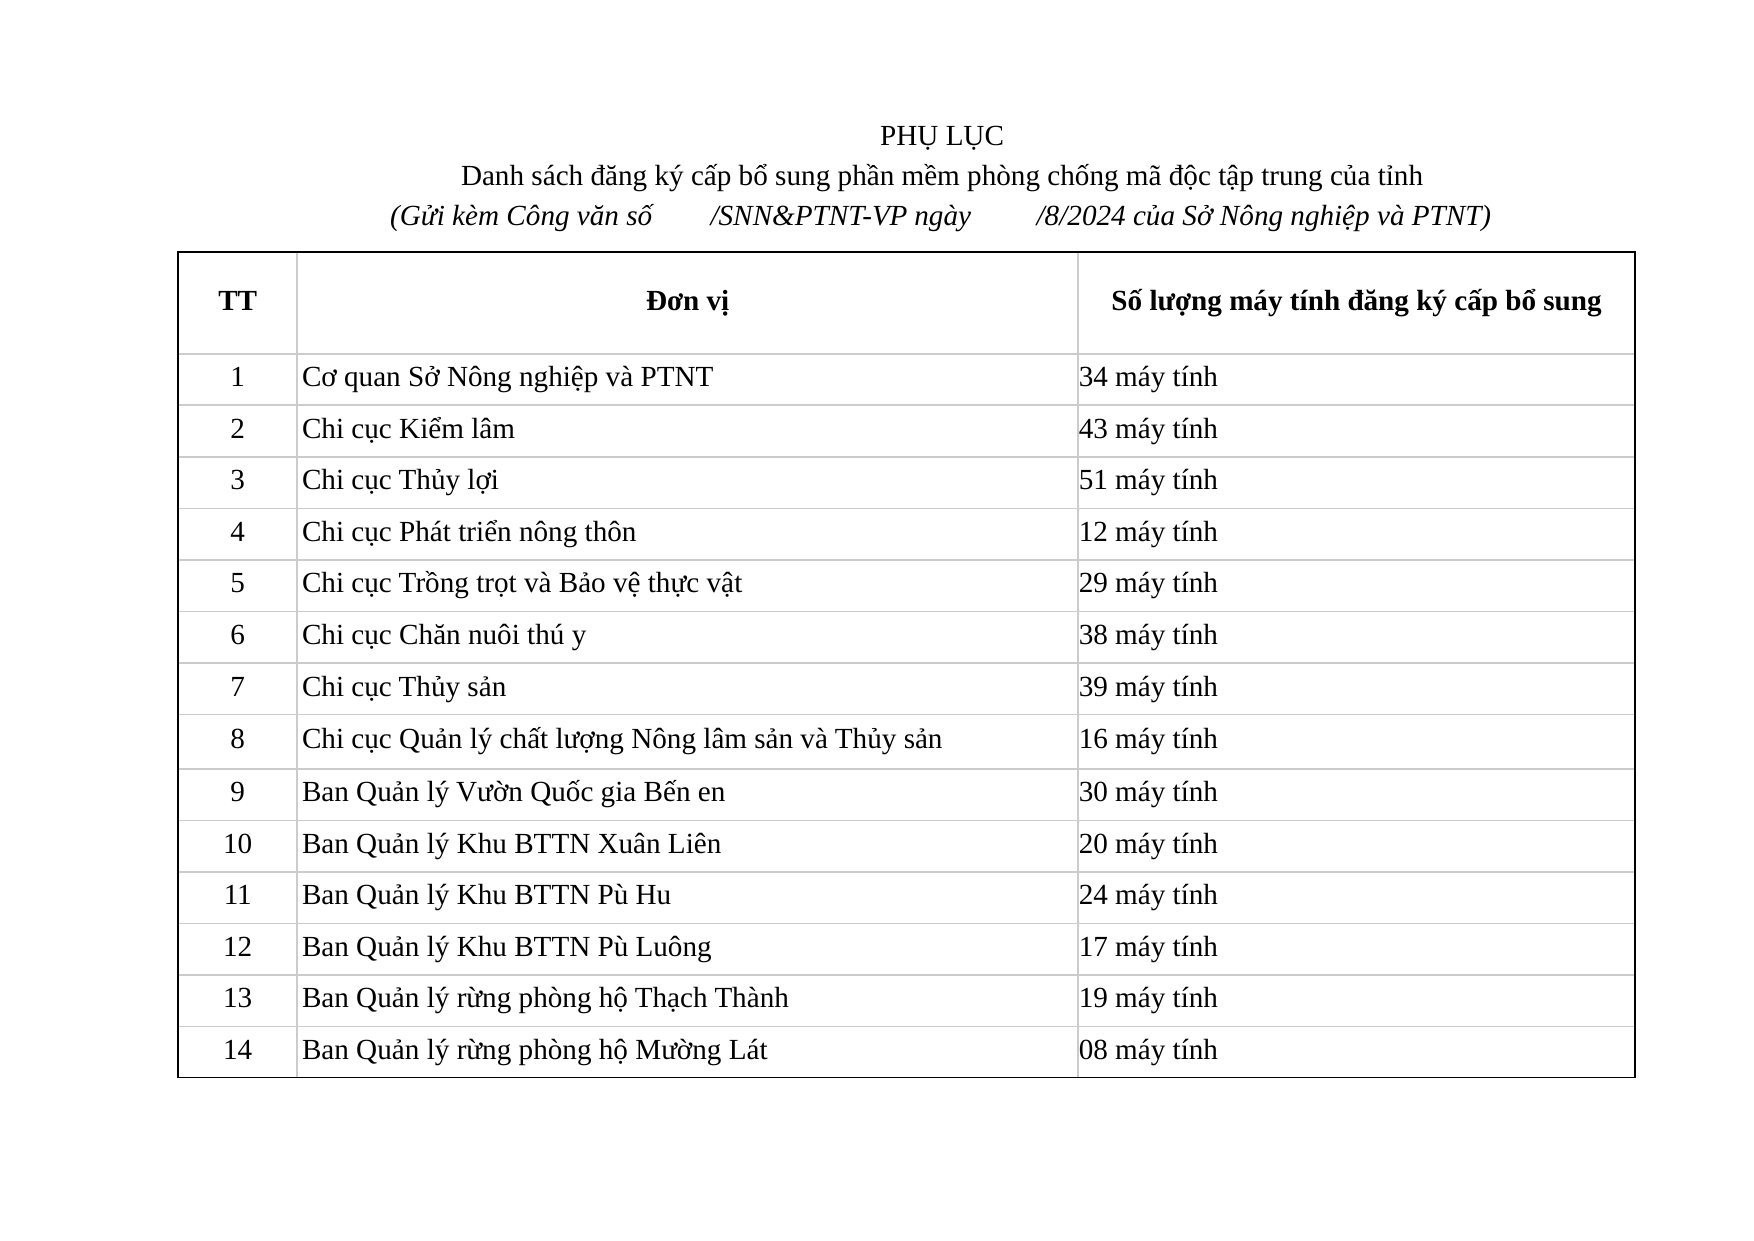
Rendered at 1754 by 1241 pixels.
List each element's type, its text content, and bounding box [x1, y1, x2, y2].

table_cell Chi cục Thủy sản [298, 664, 1077, 714]
table_cell 12 máy tính [1079, 509, 1634, 559]
table_cell Chi cục Kiểm lâm [298, 406, 1077, 456]
table_cell Ban Quản lý rừng phòng hộ Mường Lát [298, 1027, 1077, 1077]
table_cell 43 máy tính [1079, 406, 1634, 456]
table_cell 8 [179, 715, 296, 768]
table_cell 30 máy tính [1079, 770, 1634, 819]
table_cell 29 máy tính [1079, 561, 1634, 611]
table_cell 6 [179, 612, 296, 662]
table_header TT [179, 253, 296, 353]
table_cell Chi cục Phát triển nông thôn [298, 509, 1077, 559]
table_cell Chi cục Thủy lợi [298, 458, 1077, 507]
table_cell 1 [179, 355, 296, 404]
table_cell 3 [179, 458, 296, 507]
table_cell 19 máy tính [1079, 976, 1634, 1026]
table_cell 13 [179, 976, 296, 1026]
table_cell 12 [179, 924, 296, 974]
table_cell Ban Quản lý Khu BTTN Pù Luông [298, 924, 1077, 974]
text PHỤ LỤC [177, 118, 1636, 152]
table_cell Cơ quan Sở Nông nghiệp và PTNT [298, 355, 1077, 404]
table_cell 51 máy tính [1079, 458, 1634, 507]
table_cell Chi cục Chăn nuôi thú y [298, 612, 1077, 662]
table_cell Ban Quản lý Vườn Quốc gia Bến en [298, 770, 1077, 819]
table_cell 08 máy tính [1079, 1027, 1634, 1077]
table_cell Ban Quản lý rừng phòng hộ Thạch Thành [298, 976, 1077, 1026]
text (Gửi kèm Công văn số /SNN&PTNT-VP ngày /8/2024 của Sở Nông nghiệp và PTNT) [177, 198, 1636, 232]
text Danh sách đăng ký cấp bổ sung phần mềm phòng chống mã độc tập trung của tỉnh [177, 158, 1636, 192]
table_cell 5 [179, 561, 296, 611]
table_cell 10 [179, 821, 296, 871]
table_cell 14 [179, 1027, 296, 1077]
table_cell 4 [179, 509, 296, 559]
table_cell 34 máy tính [1079, 355, 1634, 404]
table_header Đơn vị [298, 253, 1077, 353]
table_cell 38 máy tính [1079, 612, 1634, 662]
table_cell Ban Quản lý Khu BTTN Xuân Liên [298, 821, 1077, 871]
table_cell 39 máy tính [1079, 664, 1634, 714]
table_cell 24 máy tính [1079, 873, 1634, 923]
table_cell 7 [179, 664, 296, 714]
table_cell 11 [179, 873, 296, 923]
table_cell Ban Quản lý Khu BTTN Pù Hu [298, 873, 1077, 923]
table_cell 16 máy tính [1079, 715, 1634, 768]
table_cell Chi cục Quản lý chất lượng Nông lâm sản và Thủy sản [298, 715, 1077, 768]
table_header Số lượng máy tính đăng ký cấp bổ sung [1079, 253, 1634, 353]
table_cell 9 [179, 770, 296, 819]
table_cell 20 máy tính [1079, 821, 1634, 871]
table_cell 2 [179, 406, 296, 456]
table_cell Chi cục Trồng trọt và Bảo vệ thực vật [298, 561, 1077, 611]
table_cell 17 máy tính [1079, 924, 1634, 974]
